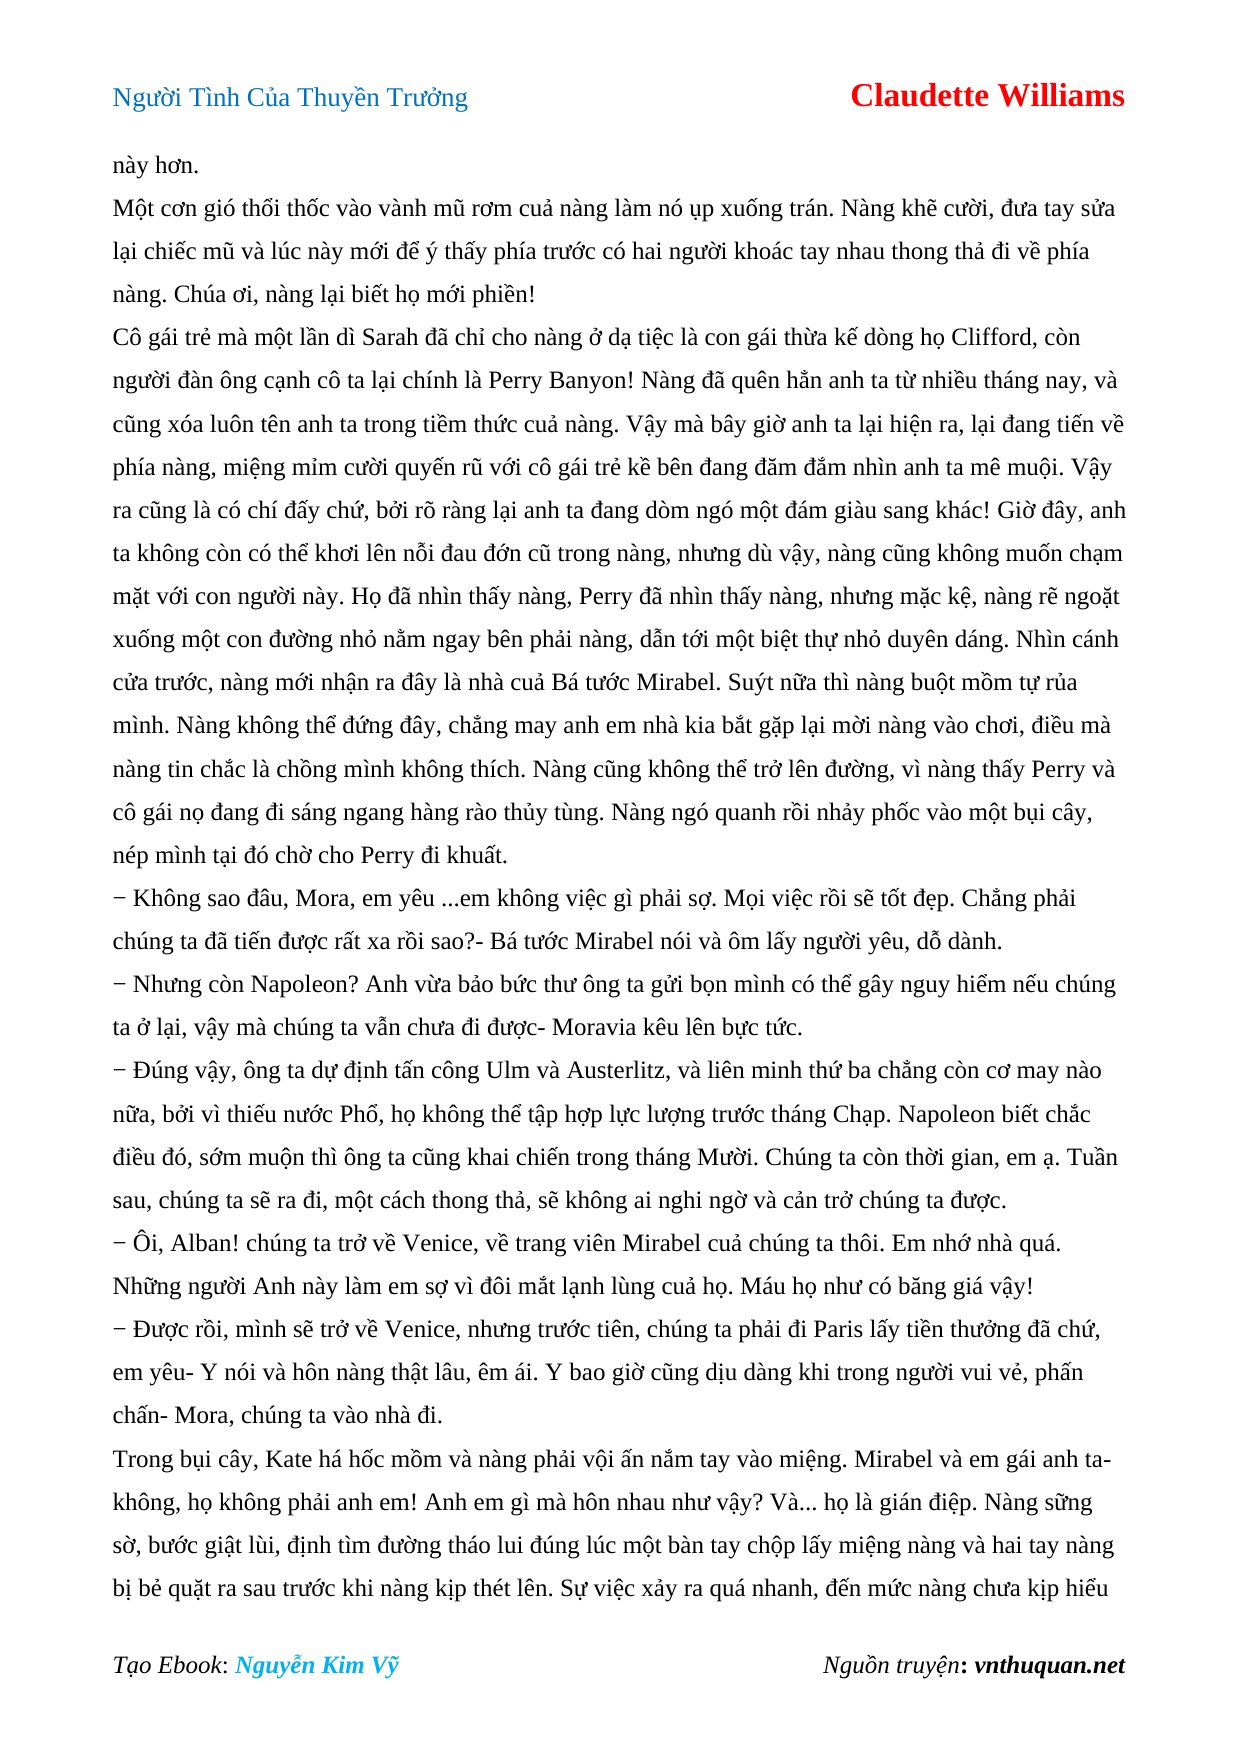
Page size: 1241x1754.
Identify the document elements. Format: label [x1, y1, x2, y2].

text [112, 150, 1128, 1602]
